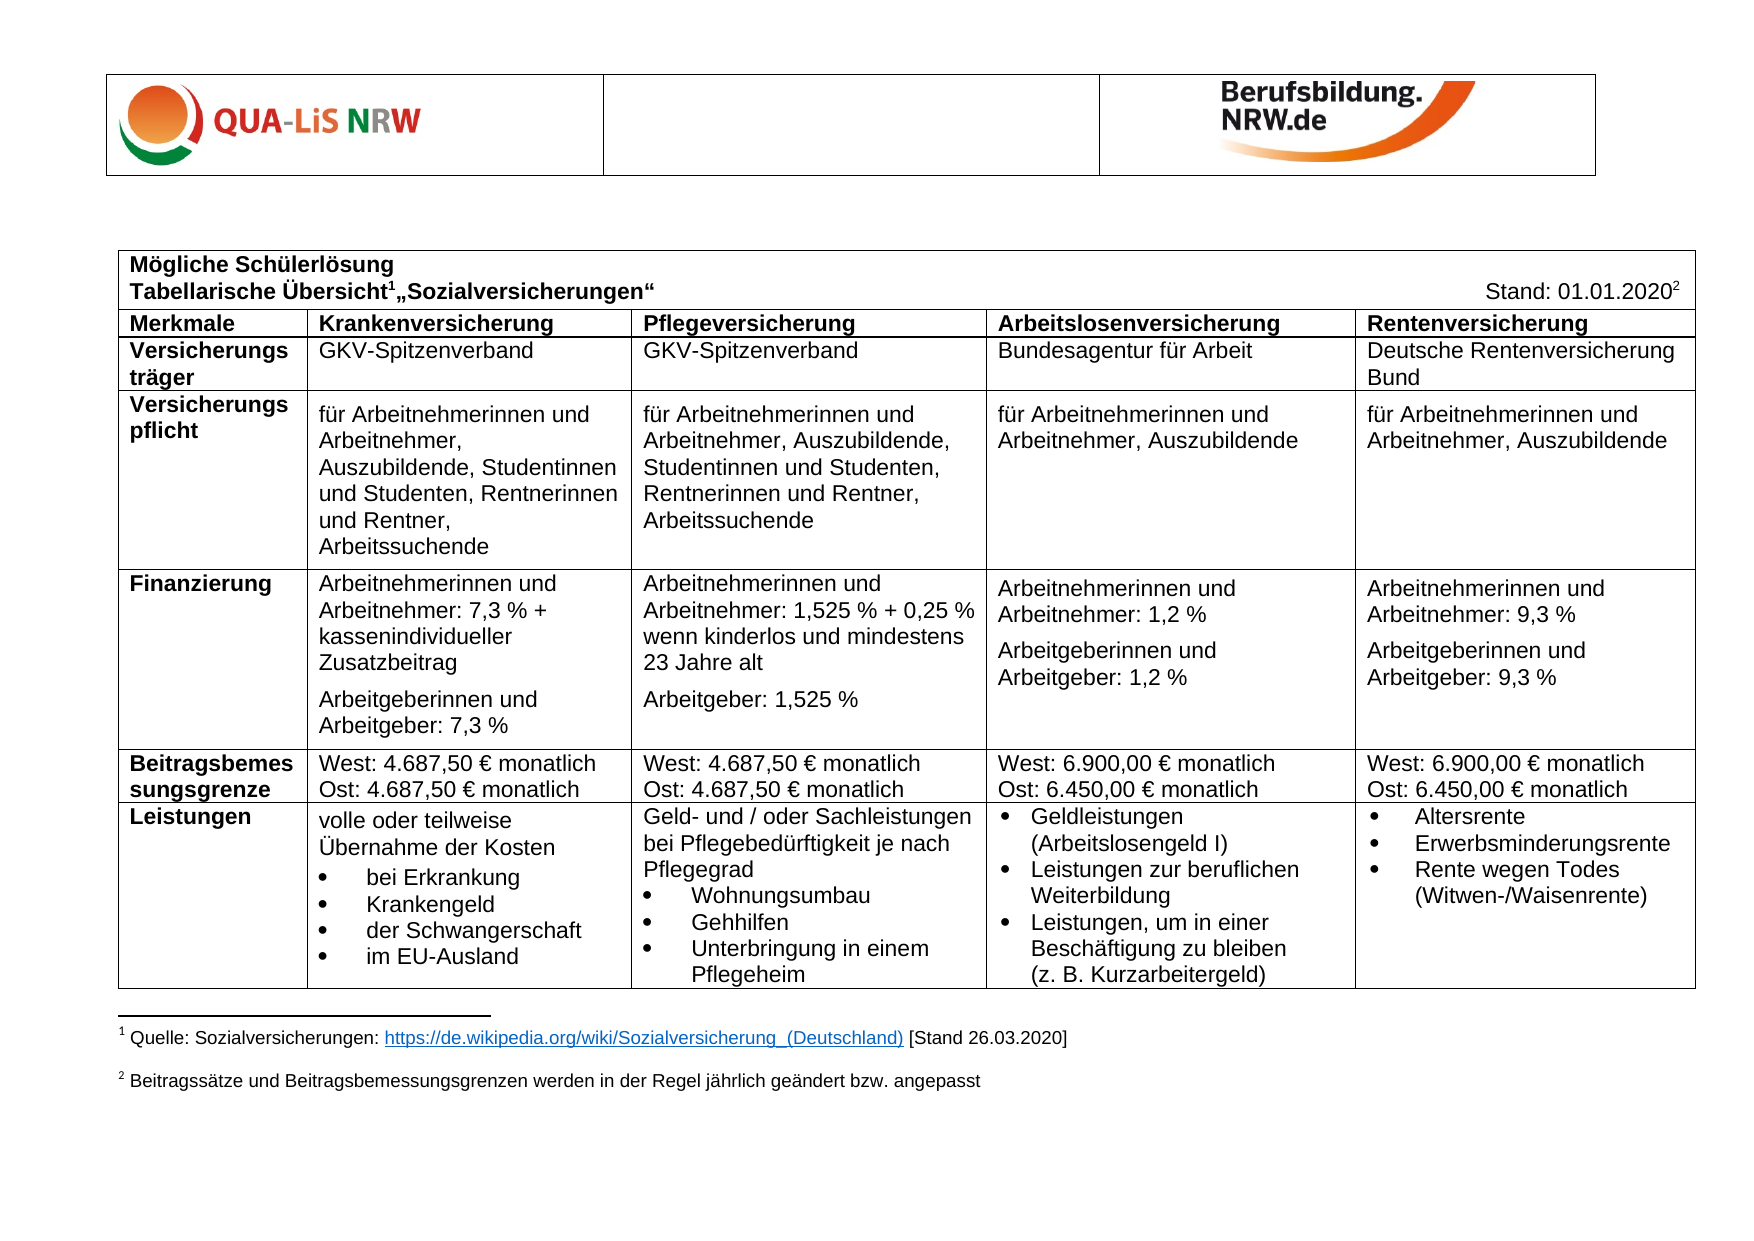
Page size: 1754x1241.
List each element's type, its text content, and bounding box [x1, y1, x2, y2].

table_cell GKV-Spitzenverband [632, 338, 986, 390]
table_cell Leistungen [119, 803, 307, 988]
table_cell Altersrente Erwerbsminderungsrente Rente wegen Todes (Witwen-/Waisenrente) [1356, 803, 1695, 988]
table_cell für Arbeitnehmerinnen und Arbeitnehmer, Auszubildende [1356, 391, 1695, 569]
table_cell Arbeitnehmerinnen und Arbeitnehmer: 1,2 % Arbeitgeberinnen und Arbeitgeber: 1,2 % [987, 570, 1355, 748]
table_cell Krankenversicherung [308, 310, 631, 336]
table_cell Merkmale [119, 310, 307, 336]
table_cell Beitragsbemessungsgrenze [119, 750, 307, 802]
table_cell Geld- und / oder Sachleistungen bei Pflegebedürftigkeit je nach Pflegegrad Wohnungsumbau Gehhilfen Unterbringung in einem Pflegeheim [632, 803, 986, 988]
table_cell Arbeitnehmerinnen und Arbeitnehmer: 7,3 % + kassenindividueller Zusatzbeitrag Arbeitgeberinnen und Arbeitgeber: 7,3 % [308, 570, 631, 748]
table_cell West: 4.687,50 € monatlich Ost: 4.687,50 € monatlich [632, 750, 986, 802]
table_cell volle oder teilweise Übernahme der Kosten bei Erkrankung Krankengeld der Schwangerschaft im EU-Ausland [308, 803, 631, 988]
table_cell Arbeitnehmerinnen und Arbeitnehmer: 1,525 % + 0,25 % wenn kinderlos und mindestens 23 Jahre alt Arbeitgeber: 1,525 % [632, 570, 986, 748]
table_cell Arbeitnehmerinnen und Arbeitnehmer: 9,3 % Arbeitgeberinnen und Arbeitgeber: 9,3 % [1356, 570, 1695, 748]
table_cell Rentenversicherung [1356, 310, 1695, 336]
table_header Mögliche Schülerlösung Tabellarische Übersicht„Sozialversicherungen“ Stand: 01.01.2020 [119, 251, 1695, 309]
table_cell West: 4.687,50 € monatlich Ost: 4.687,50 € monatlich [308, 750, 631, 802]
table_cell für Arbeitnehmerinnen und Arbeitnehmer, Auszubildende, Studentinnen und Studenten, Rentnerinnen und Rentner, Arbeitssuchende [632, 391, 986, 569]
table_cell Versicherungsträger [119, 338, 307, 390]
table_cell Deutsche Rentenversicherung Bund [1356, 338, 1695, 390]
table_cell Pflegeversicherung [632, 310, 986, 336]
table_cell GKV-Spitzenverband [308, 338, 631, 390]
table_cell Arbeitslosenversicherung [987, 310, 1355, 336]
picture [118, 83, 422, 166]
table_cell Versicherungspflicht [119, 391, 307, 569]
table_cell West: 6.900,00 € monatlich Ost: 6.450,00 € monatlich [1356, 750, 1695, 802]
table_cell West: 6.900,00 € monatlich Ost: 6.450,00 € monatlich [987, 750, 1355, 802]
table_cell Finanzierung [119, 570, 307, 748]
picture [1218, 81, 1476, 162]
table_cell Bundesagentur für Arbeit [987, 338, 1355, 390]
table_cell für Arbeitnehmerinnen und Arbeitnehmer, Auszubildende, Studentinnen und Studenten, Rentnerinnen und Rentner, Arbeitssuchende [308, 391, 631, 569]
table_cell für Arbeitnehmerinnen und Arbeitnehmer, Auszubildende [987, 391, 1355, 569]
